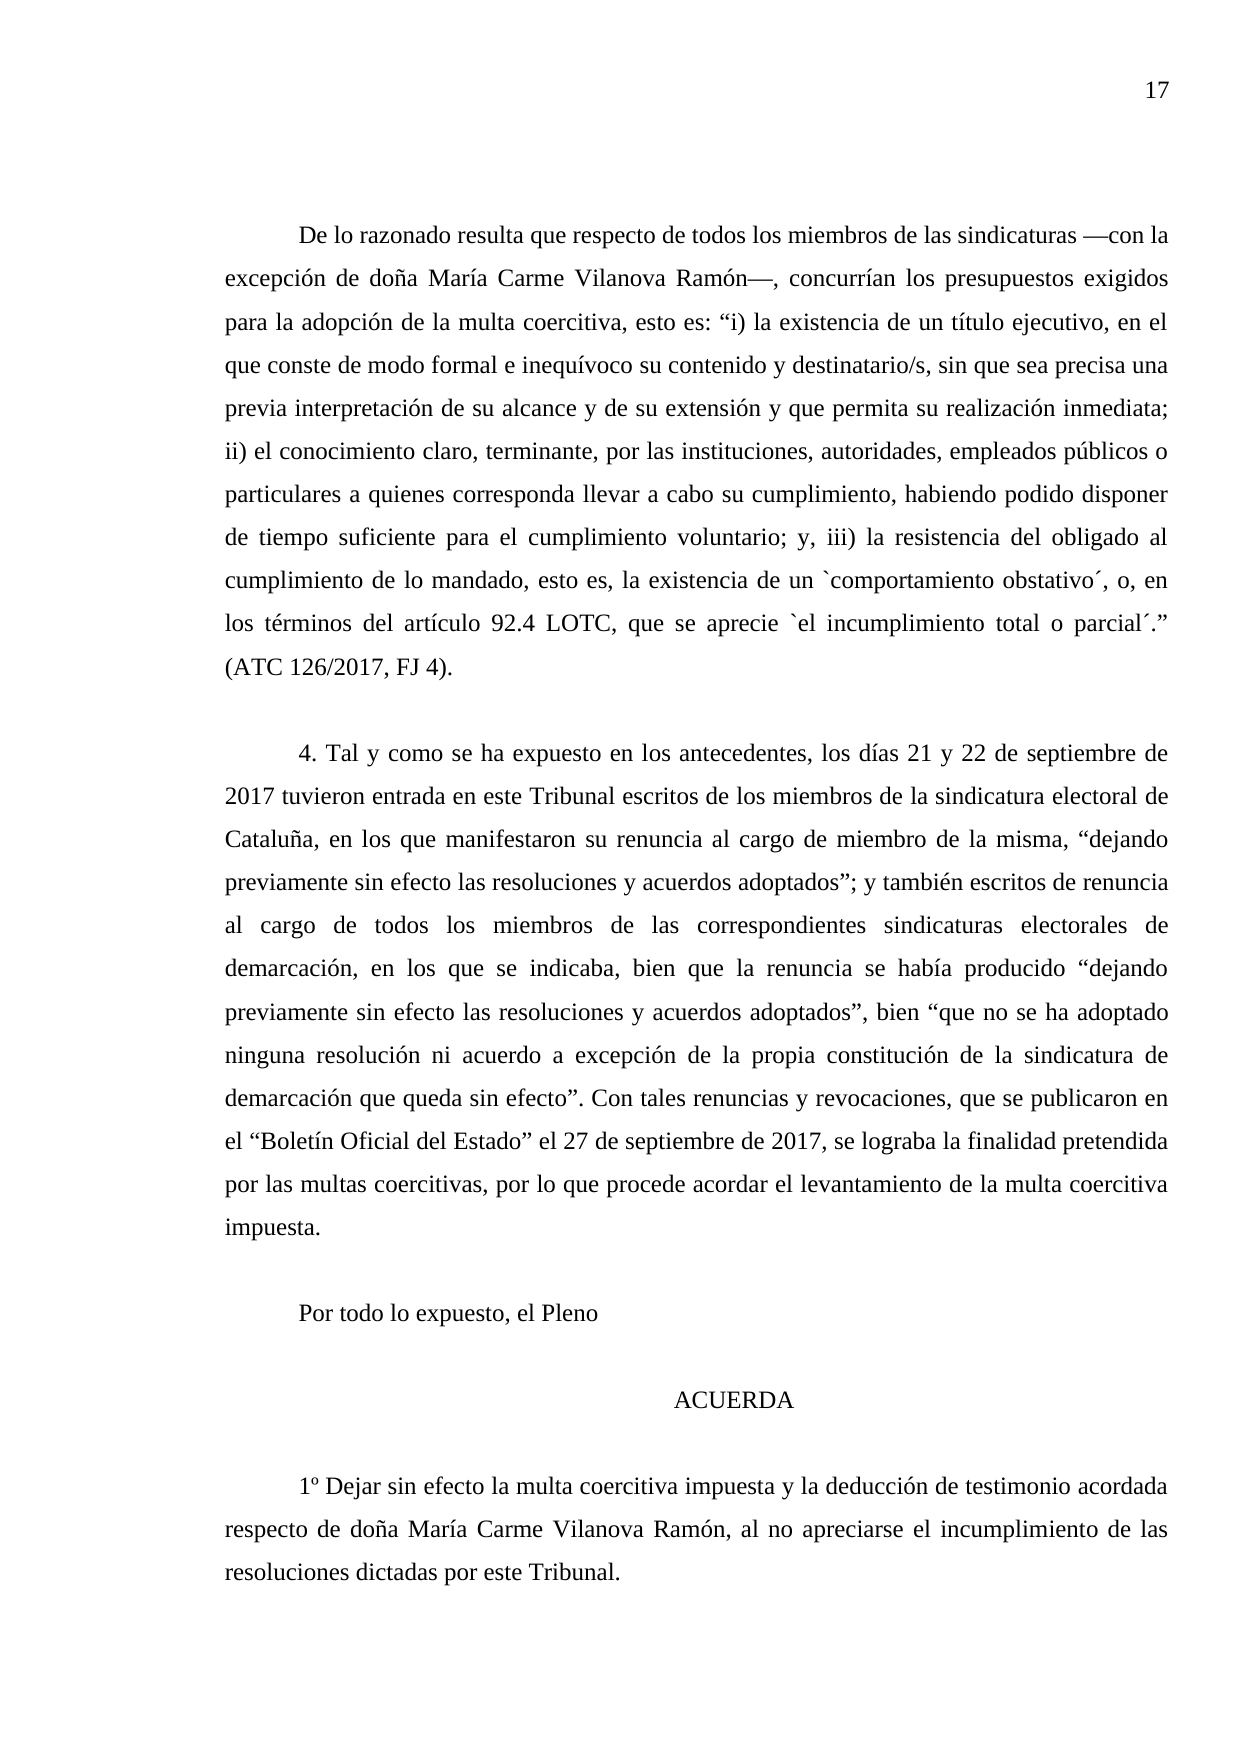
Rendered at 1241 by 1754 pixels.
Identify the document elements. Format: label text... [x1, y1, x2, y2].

text 1º Dejar sin efecto la multa coercitiva impuesta y la deducción de testimonio acordada respecto de doña María Carme Vilanova Ramón, al no apreciarse el incumplimiento de las resoluciones dictadas por este Tribunal. [224, 1471, 1169, 1586]
text De lo razonado resulta que respecto de todos los miembros de las sindicaturas —con la excepción de doña María Carme Vilanova Ramón—, concurrían los presupuestos exigidos para la adopción de la multa coercitiva, esto es: “i) la existencia de un título ejecutivo, en el que conste de modo formal e inequívoco su contenido y destinatario/s, sin que sea precisa una previa interpretación de su alcance y de su extensión y que permita su realización inmediata; ii) el conocimiento claro, terminante, por las instituciones, autoridades, empleados públicos o particulares a quienes corresponda llevar a cabo su cumplimiento, habiendo podido disponer de tiempo suficiente para el cumplimiento voluntario; y, iii) la resistencia del obligado al cumplimiento de lo mandado, esto es, la existencia de un `comportamiento obstativo´, o, en los términos del artículo 92.4 LOTC, que se aprecie `el incumplimiento total o parcial´.” (ATC 126/2017, FJ 4). [224, 220, 1169, 680]
text ACUERDA [224, 1385, 1169, 1413]
text 4. Tal y como se ha expuesto en los antecedentes, los días 21 y 22 de septiembre de 2017 tuvieron entrada en este Tribunal escritos de los miembros de la sindicatura electoral de Cataluña, en los que manifestaron su renuncia al cargo de miembro de la misma, “dejando previamente sin efecto las resoluciones y acuerdos adoptados”; y también escritos de renuncia al cargo de todos los miembros de las correspondientes sindicaturas electorales de demarcación, en los que se indicaba, bien que la renuncia se había producido “dejando previamente sin efecto las resoluciones y acuerdos adoptados”, bien “que no se ha adoptado ninguna resolución ni acuerdo a excepción de la propia constitución de la sindicatura de demarcación que queda sin efecto”. Con tales renuncias y revocaciones, que se publicaron en el “Boletín Oficial del Estado” el 27 de septiembre de 2017, se lograba la finalidad pretendida por las multas coercitivas, por lo que procede acordar el levantamiento de la multa coercitiva impuesta. [224, 738, 1169, 1241]
text Por todo lo expuesto, el Pleno [224, 1298, 1169, 1327]
